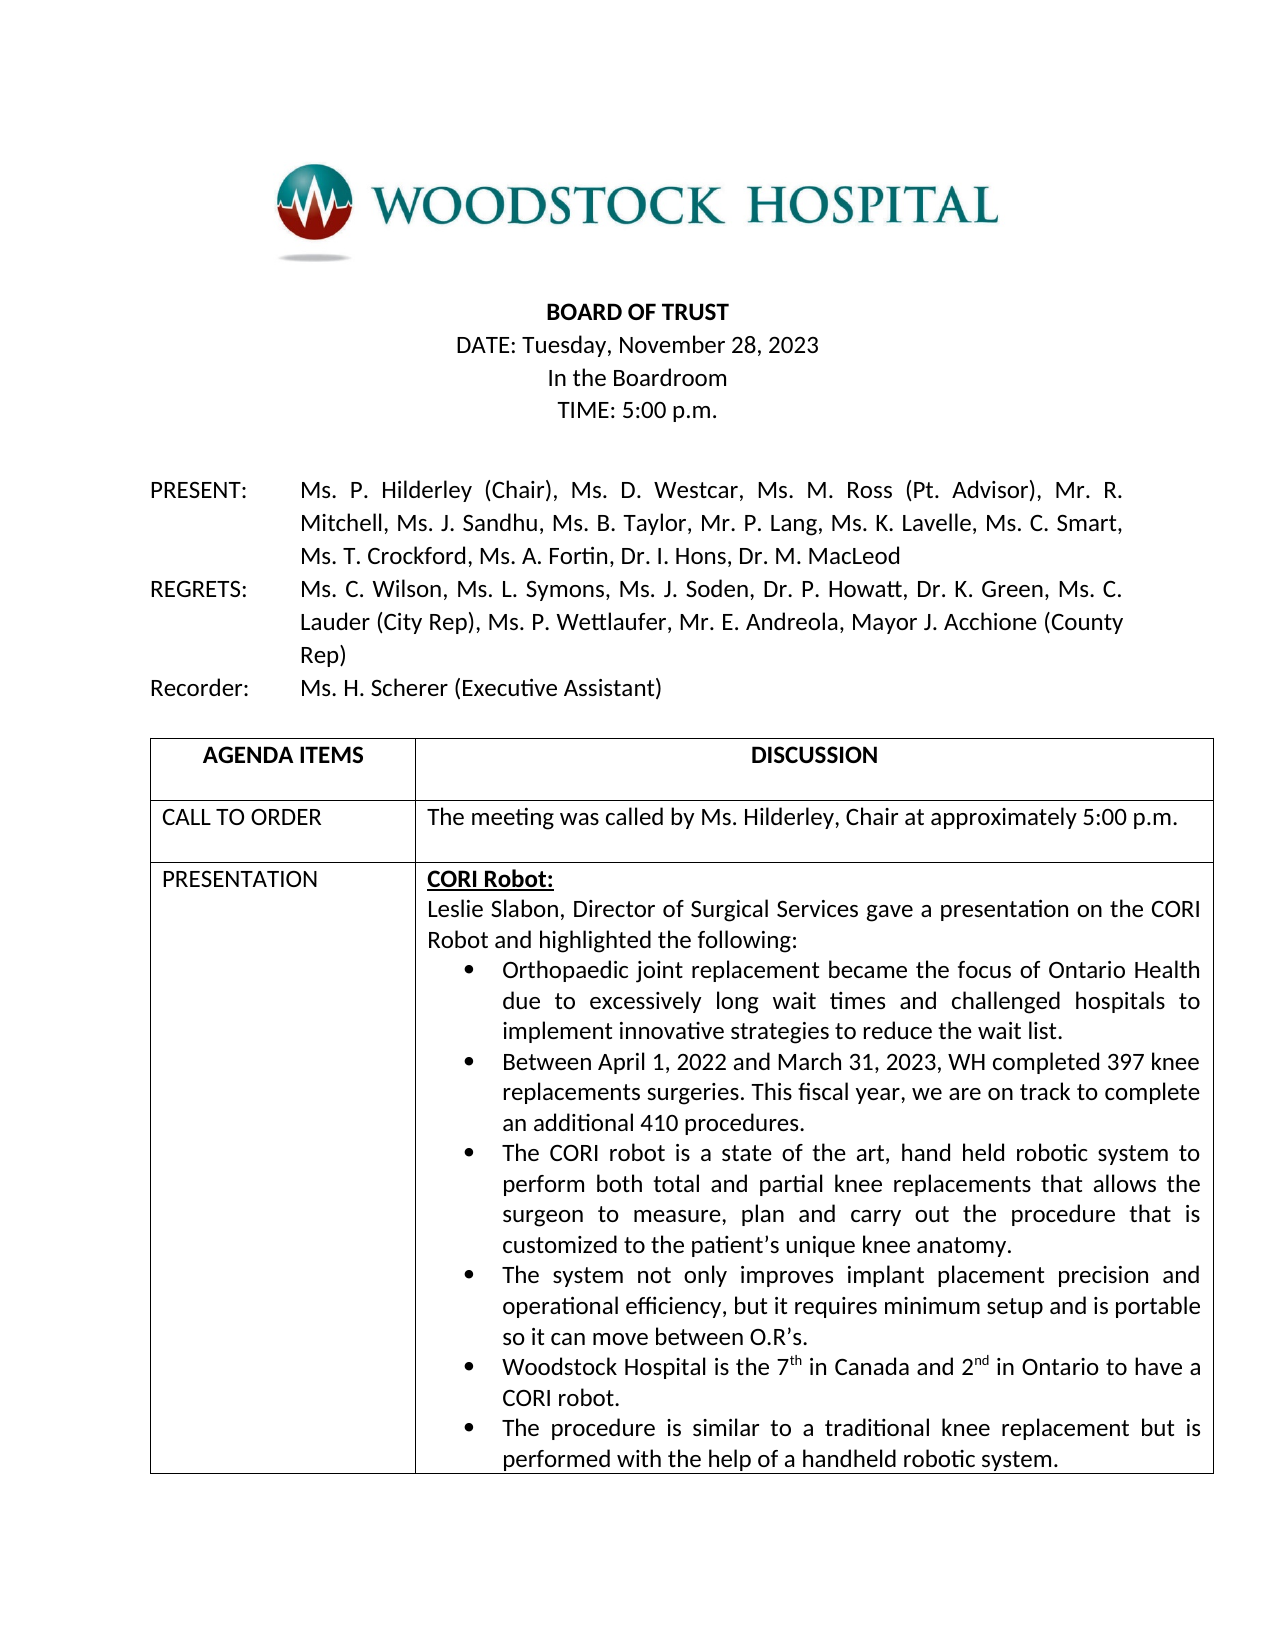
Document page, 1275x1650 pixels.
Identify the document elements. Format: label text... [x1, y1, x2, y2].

picture [262, 150, 1013, 277]
table_header DISCUSSION [416, 739, 1213, 800]
table_cell PRESENTATION [151, 863, 415, 1473]
table_cell The meeting was called by Ms. Hilderley, Chair at approximately 5:00 p.m. [416, 801, 1213, 862]
table_cell CALL TO ORDER [151, 801, 415, 862]
text In the Boardroom [150, 362, 1125, 392]
text DATE: Tuesday, November 28, 2023 [150, 329, 1125, 359]
text PRESENT: Ms. P. Hilderley (Chair), Ms. D. Westcar, Ms. M. Ross (Pt. Advisor), Mr. R. Mitchell, Ms. J. Sandhu, Ms. B. Taylor, Mr. P. Lang, Ms. K. Lavelle, Ms. C. Smart, Ms. T. Crockford, Ms. A. Fortin, Dr. I. Hons, Dr. M. MacLeod [150, 474, 1125, 571]
text REGRETS: Ms. C. Wilson, Ms. L. Symons, Ms. J. Soden, Dr. P. Howatt, Dr. K. Green, Ms. C. Lauder (City Rep), Ms. P. Wettlaufer, Mr. E. Andreola, Mayor J. Acchione (County Rep) [150, 573, 1125, 669]
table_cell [416, 863, 1213, 1473]
text BOARD OF TRUST [150, 296, 1125, 326]
text TIME: 5:00 p.m. [150, 394, 1125, 425]
table_header AGENDA ITEMS [151, 739, 415, 800]
text Recorder: Ms. H. Scherer (Executive Assistant) [150, 672, 1125, 702]
